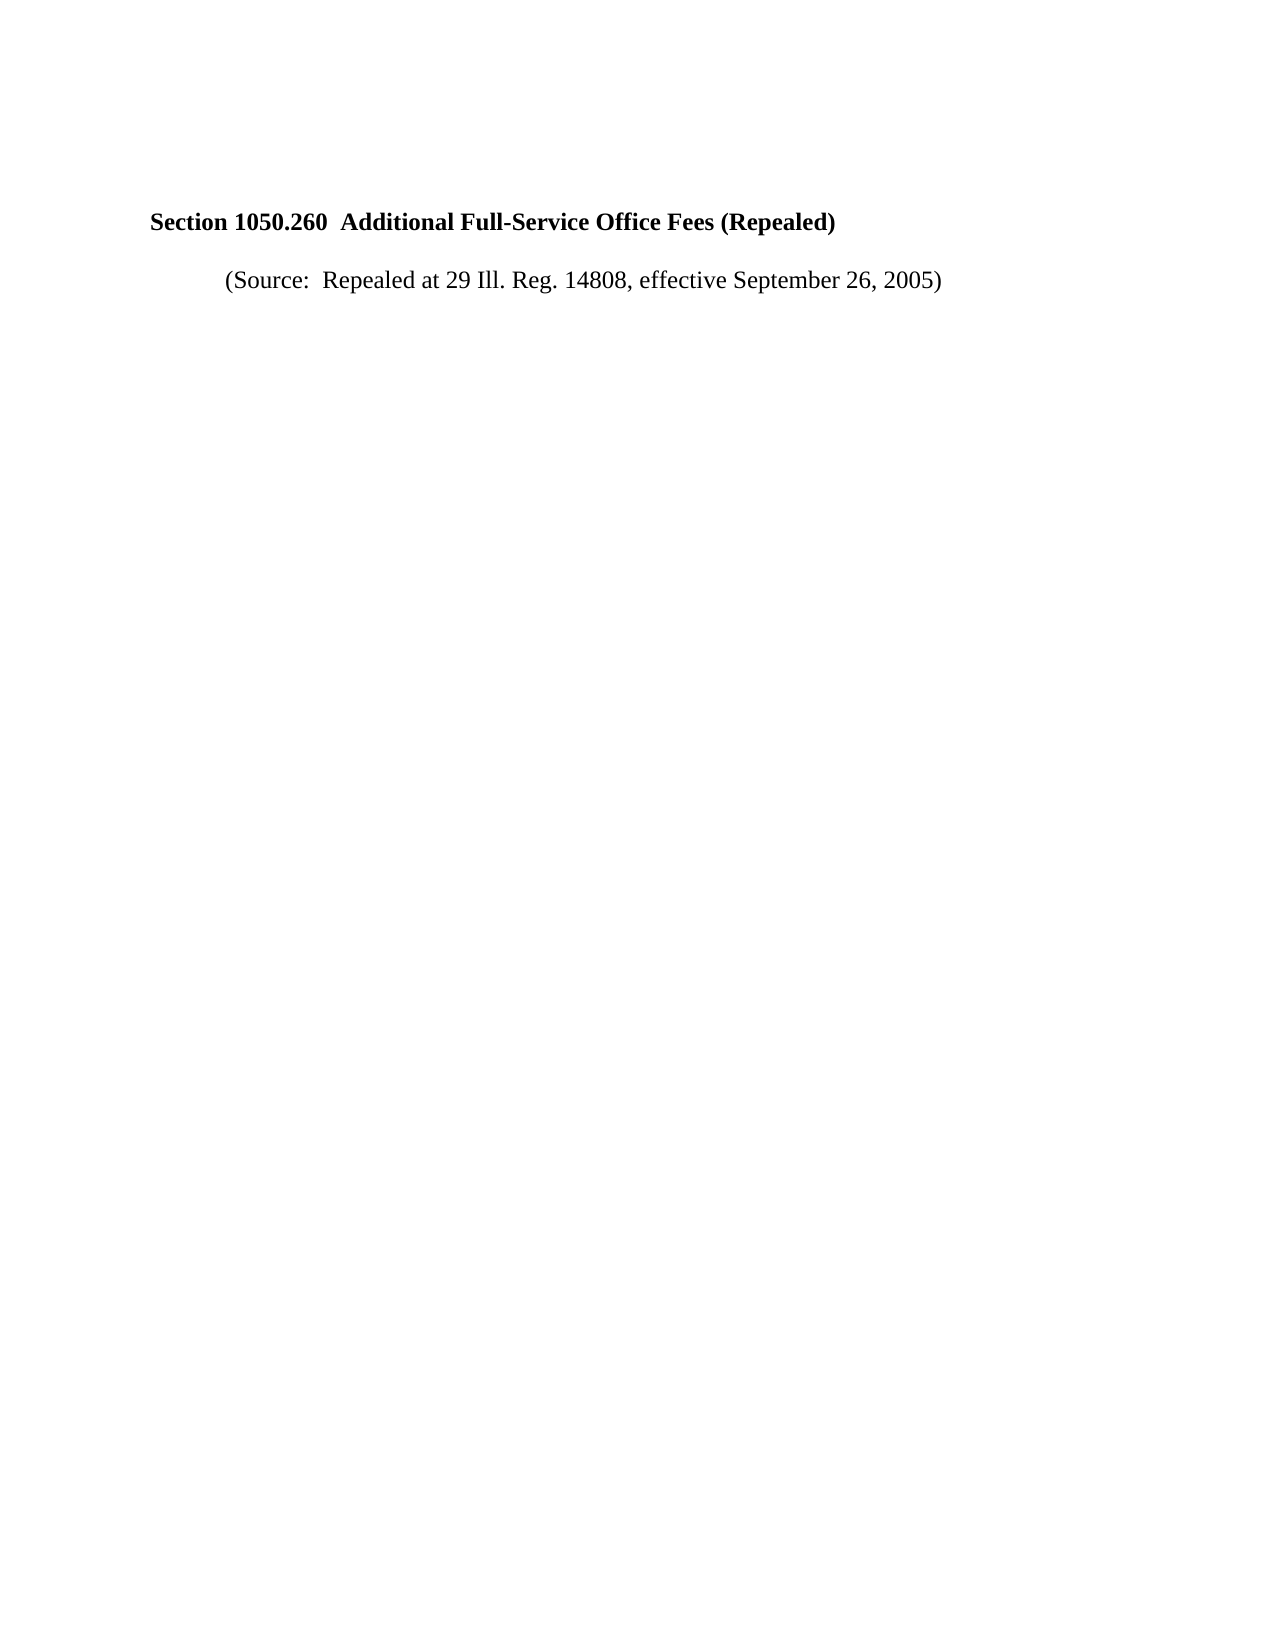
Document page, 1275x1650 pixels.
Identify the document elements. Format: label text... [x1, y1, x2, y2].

text Section 1050.260 Additional Full-Service Office Fees (Repealed) [150, 207, 1125, 236]
text (Source: Repealed at 29 Ill. Reg. 14808, effective September 26, 2005) [225, 265, 1125, 294]
